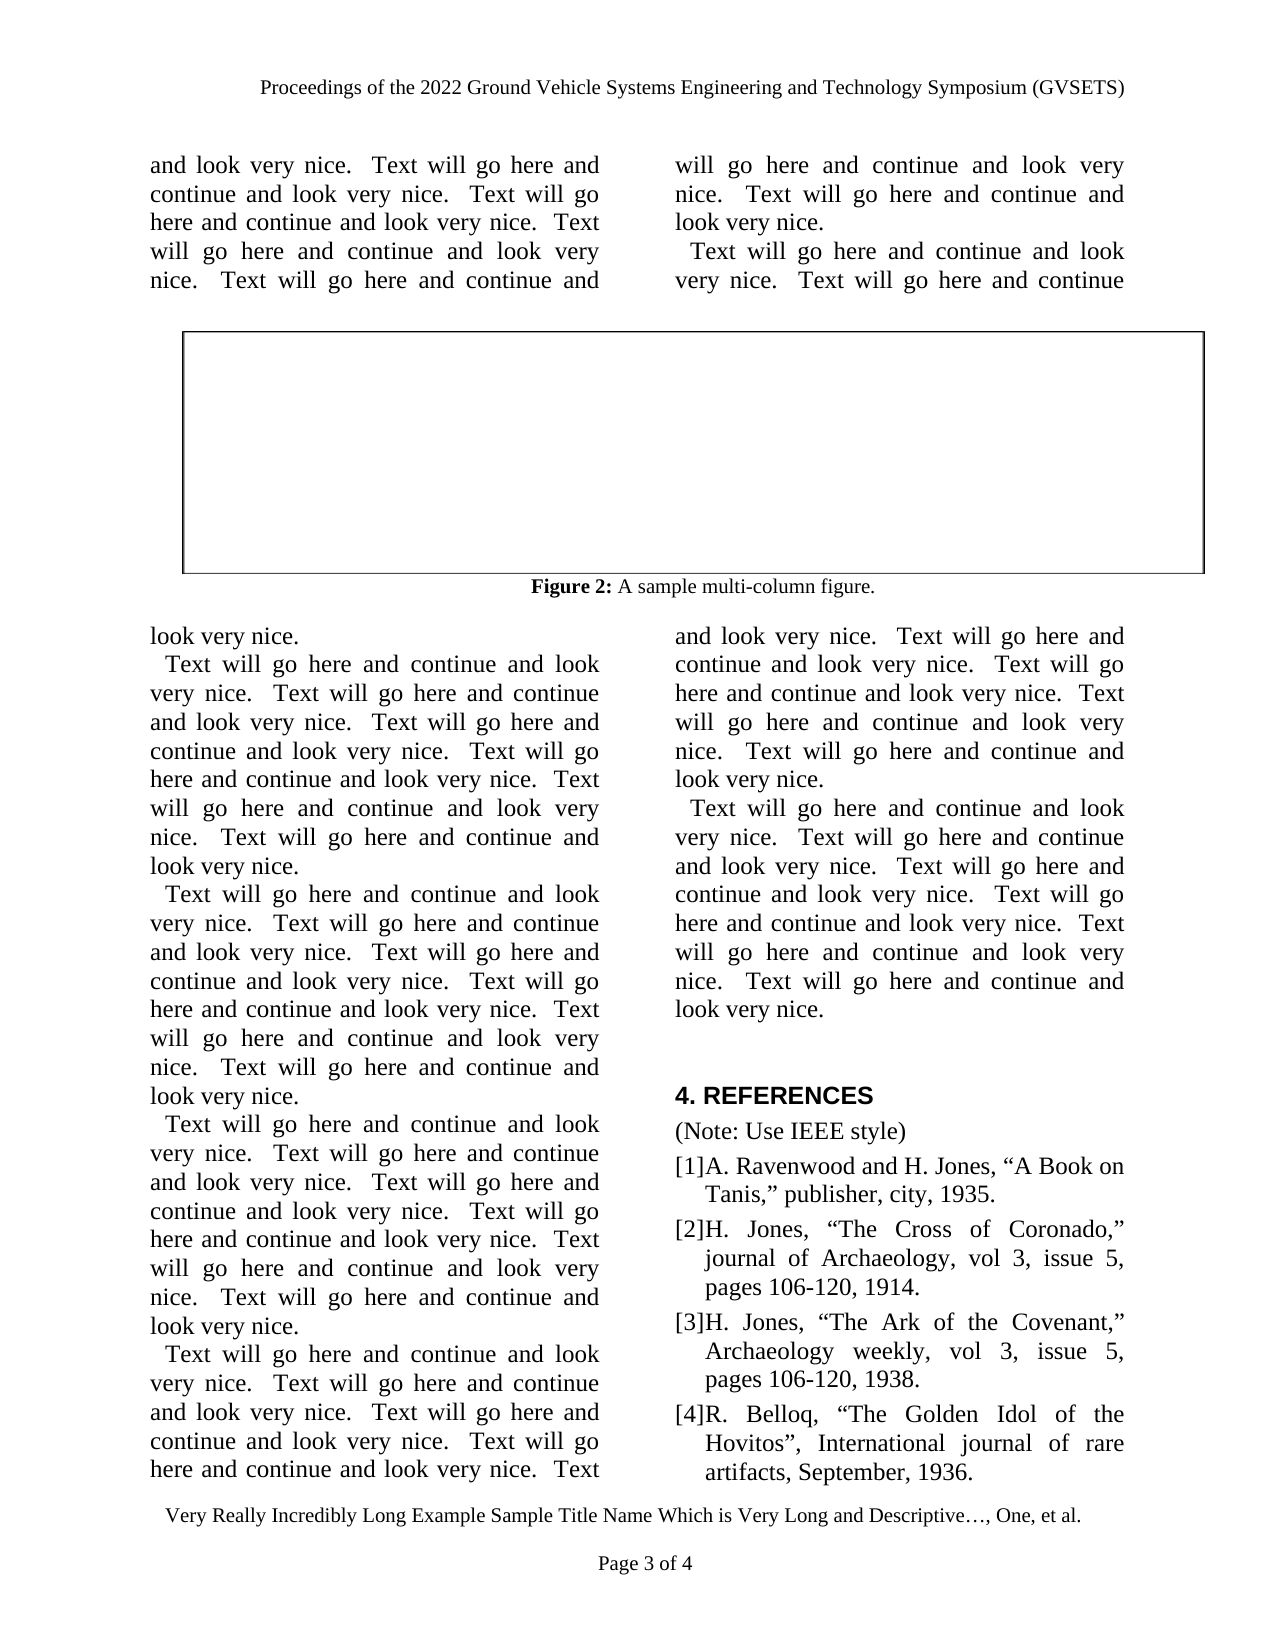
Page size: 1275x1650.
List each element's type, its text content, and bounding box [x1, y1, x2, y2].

text [3] H. Jones, “The Ark of the Covenant,” Archaeology weekly, vol 3, issue 5, pages 106-120, 1938. [675, 1307, 1125, 1393]
text [4] R. Belloq, “The Golden Idol of the Hovitos”, International journal of rare artifacts, September, 1936. [675, 1399, 1125, 1486]
subtitle REFERENCES [675, 1081, 1125, 1109]
text [2] H. Jones, “The Cross of Coronado,” journal of Archaeology, vol 3, issue 5, pages 106-120, 1914. [675, 1214, 1125, 1301]
text [1] A. Ravenwood and H. Jones, “A Book on Tanis,” publisher, city, 1935. [675, 1151, 1125, 1208]
text (Note: Use IEEE style) [675, 1116, 1125, 1144]
